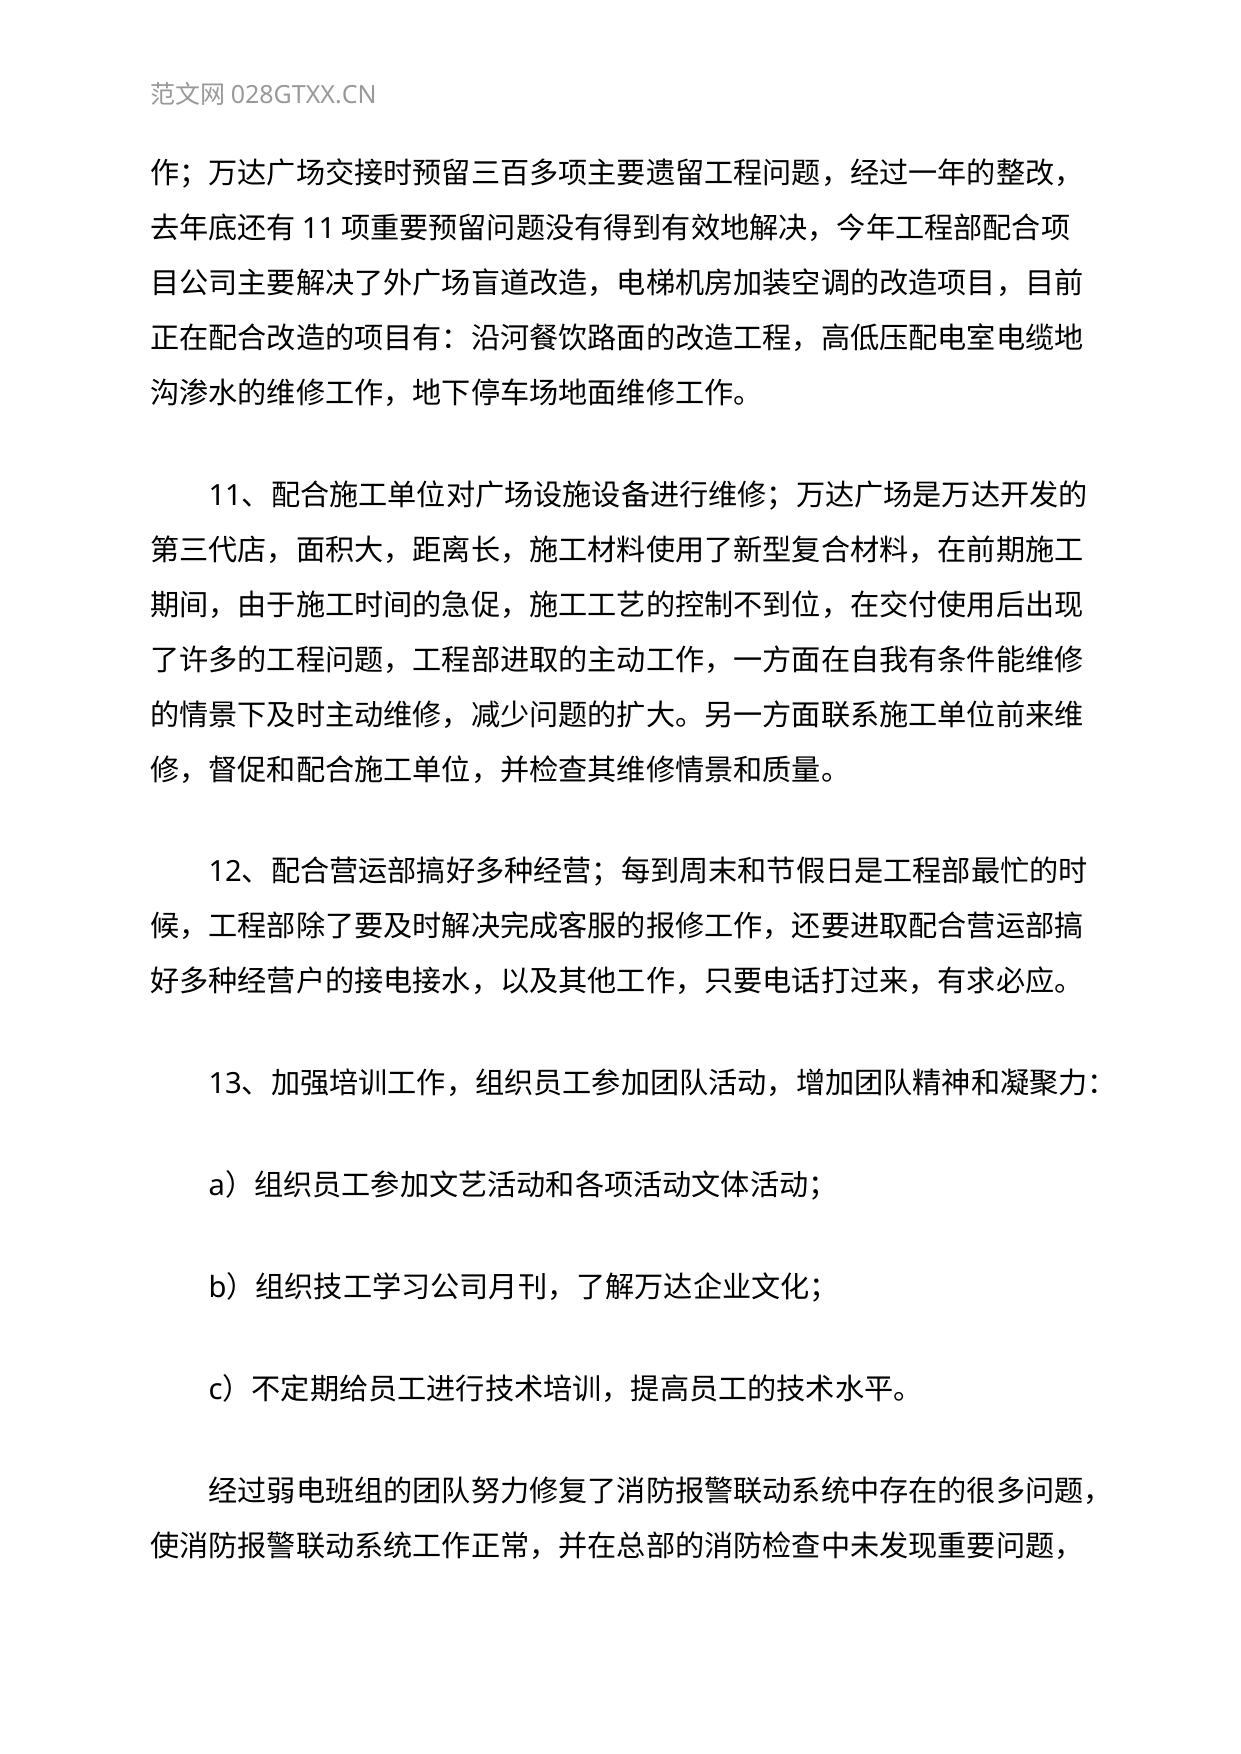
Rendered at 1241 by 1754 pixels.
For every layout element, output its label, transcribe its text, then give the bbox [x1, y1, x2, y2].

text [150, 150, 1090, 412]
text c）不定期给员工进行技术培训，提高员工的技术水平。 [150, 1365, 1090, 1408]
text 12、配合营运部搞好多种经营；每到周末和节假日是工程部最忙的时候，工程部除了要及时解决完成客服的报修工作，还要进取配合营运部搞好多种经营户的接电接水，以及其他工作，只要电话打过来，有求必应。 [150, 848, 1090, 1000]
text 13、加强培训工作，组织员工参加团队活动，增加团队精神和凝聚力： [150, 1059, 1090, 1102]
text b）组织技工学习公司月刊，了解万达企业文化； [150, 1263, 1090, 1306]
text a）组织员工参加文艺活动和各项活动文体活动； [150, 1161, 1090, 1204]
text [150, 1467, 1090, 1564]
text 11、配合施工单位对广场设施设备进行维修；万达广场是万达开发的第三代店，面积大，距离长，施工材料使用了新型复合材料，在前期施工期间，由于施工时间的急促，施工工艺的控制不到位，在交付使用后出现了许多的工程问题，工程部进取的主动工作，一方面在自我有条件能维修的情景下及时主动维修，减少问题的扩大。另一方面联系施工单位前来维修，督促和配合施工单位，并检查其维修情景和质量。 [150, 471, 1090, 788]
